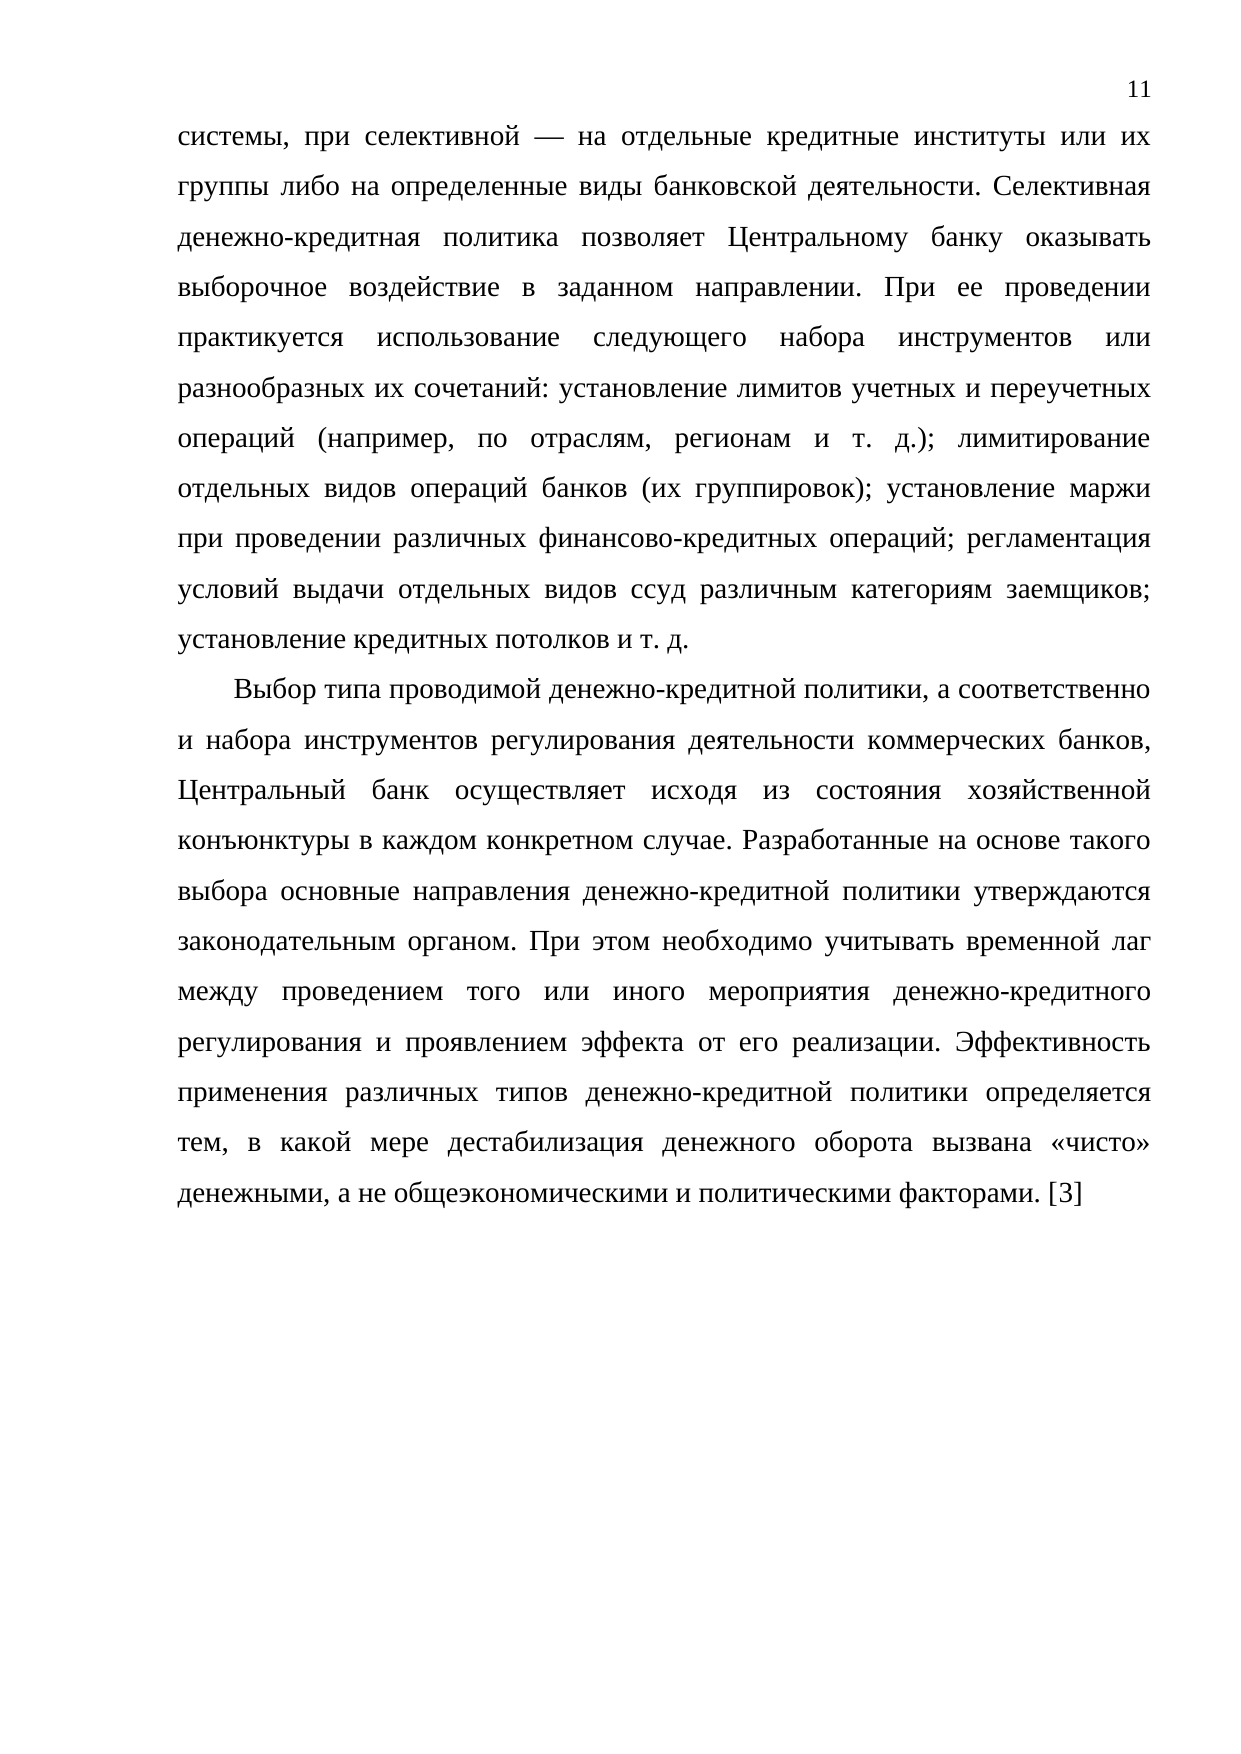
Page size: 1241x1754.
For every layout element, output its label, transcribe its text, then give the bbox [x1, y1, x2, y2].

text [177, 118, 1152, 655]
text Выбор типа проводимой денежно-кредитной политики, а соответственно и набора инструментов регулирования деятельности коммерческих банков, Центральный банк осуществляет исходя из состояния хозяйственной конъюнктуры в каждом конкретном случае. Разработанные на основе такого выбора основные направления денежно-кредитной политики утверждаются законодательным органом. При этом необходимо учитывать временной лаг между проведением того или иного мероприятия денежно-кредитного регулирования и проявлением эффекта от его реализации. Эффективность применения различных типов денежно-кредитной политики определяется тем, в какой мере дестабилизация денежного оборота вызвана «чисто» денежными, а не общеэкономическими и политическими факторами. [3] [177, 672, 1152, 1208]
